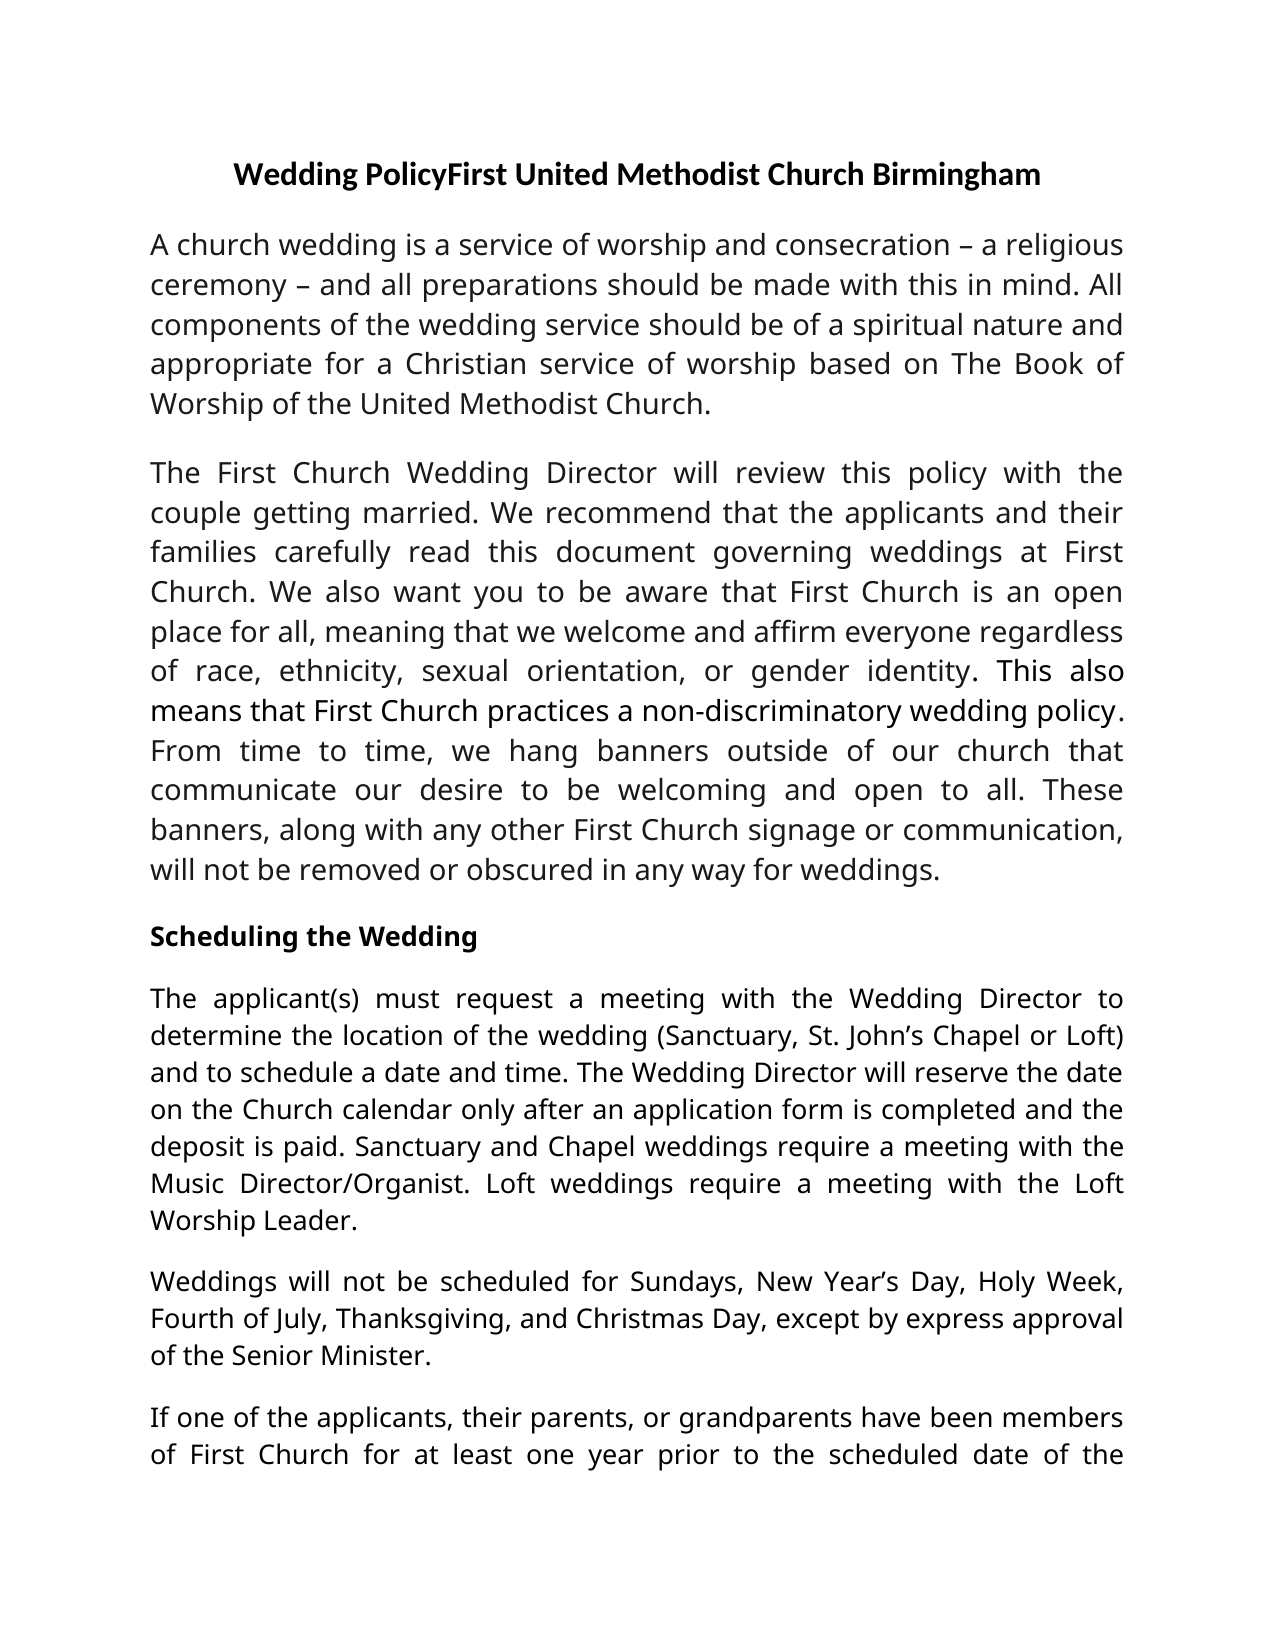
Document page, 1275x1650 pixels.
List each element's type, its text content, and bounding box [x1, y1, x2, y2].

text Scheduling the Wedding [150, 918, 1125, 955]
text The applicant(s) must request a meeting with the Wedding Director to determine the location of the wedding (Sanctuary, St. John’s Chapel or Loft) and to schedule a date and time. The Wedding Director will reserve the date on the Church calendar only after an application form is completed and the deposit is paid. Sanctuary and Chapel weddings require a meeting with the Music Director/Organist. Loft weddings require a meeting with the Loft Worship Leader. [150, 980, 1125, 1238]
text The First Church Wedding Director will review this policy with the couple getting married. We recommend that the applicants and their families carefully read this document governing weddings at First Church. We also want you to be aware that First Church is an open place for all, meaning that we welcome and affirm everyone regardless of race, ethnicity, sexual orientation, or gender identity. This also means that First Church practices a non-discriminatory wedding policy. From time to time, we hang banners outside of our church that communicate our desire to be welcoming and open to all. These banners, along with any other First Church signage or communication, will not be removed or obscured in any way for weddings. [150, 452, 1125, 889]
text Weddings will not be scheduled for Sundays, New Year’s Day, Holy Week, Fourth of July, Thanksgiving, and Christmas Day, except by express approval of the Senior Minister. [150, 1263, 1125, 1373]
text A church wedding is a service of worship and consecration – a religious ceremony – and all preparations should be made with this in mind. All components of the wedding service should be of a spiritual nature and appropriate for a Christian service of worship based on The Book of Worship of the United Methodist Church. [150, 224, 1125, 423]
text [150, 1398, 1125, 1472]
text Wedding Policy First United Methodist Church Birmingham [150, 150, 1125, 195]
